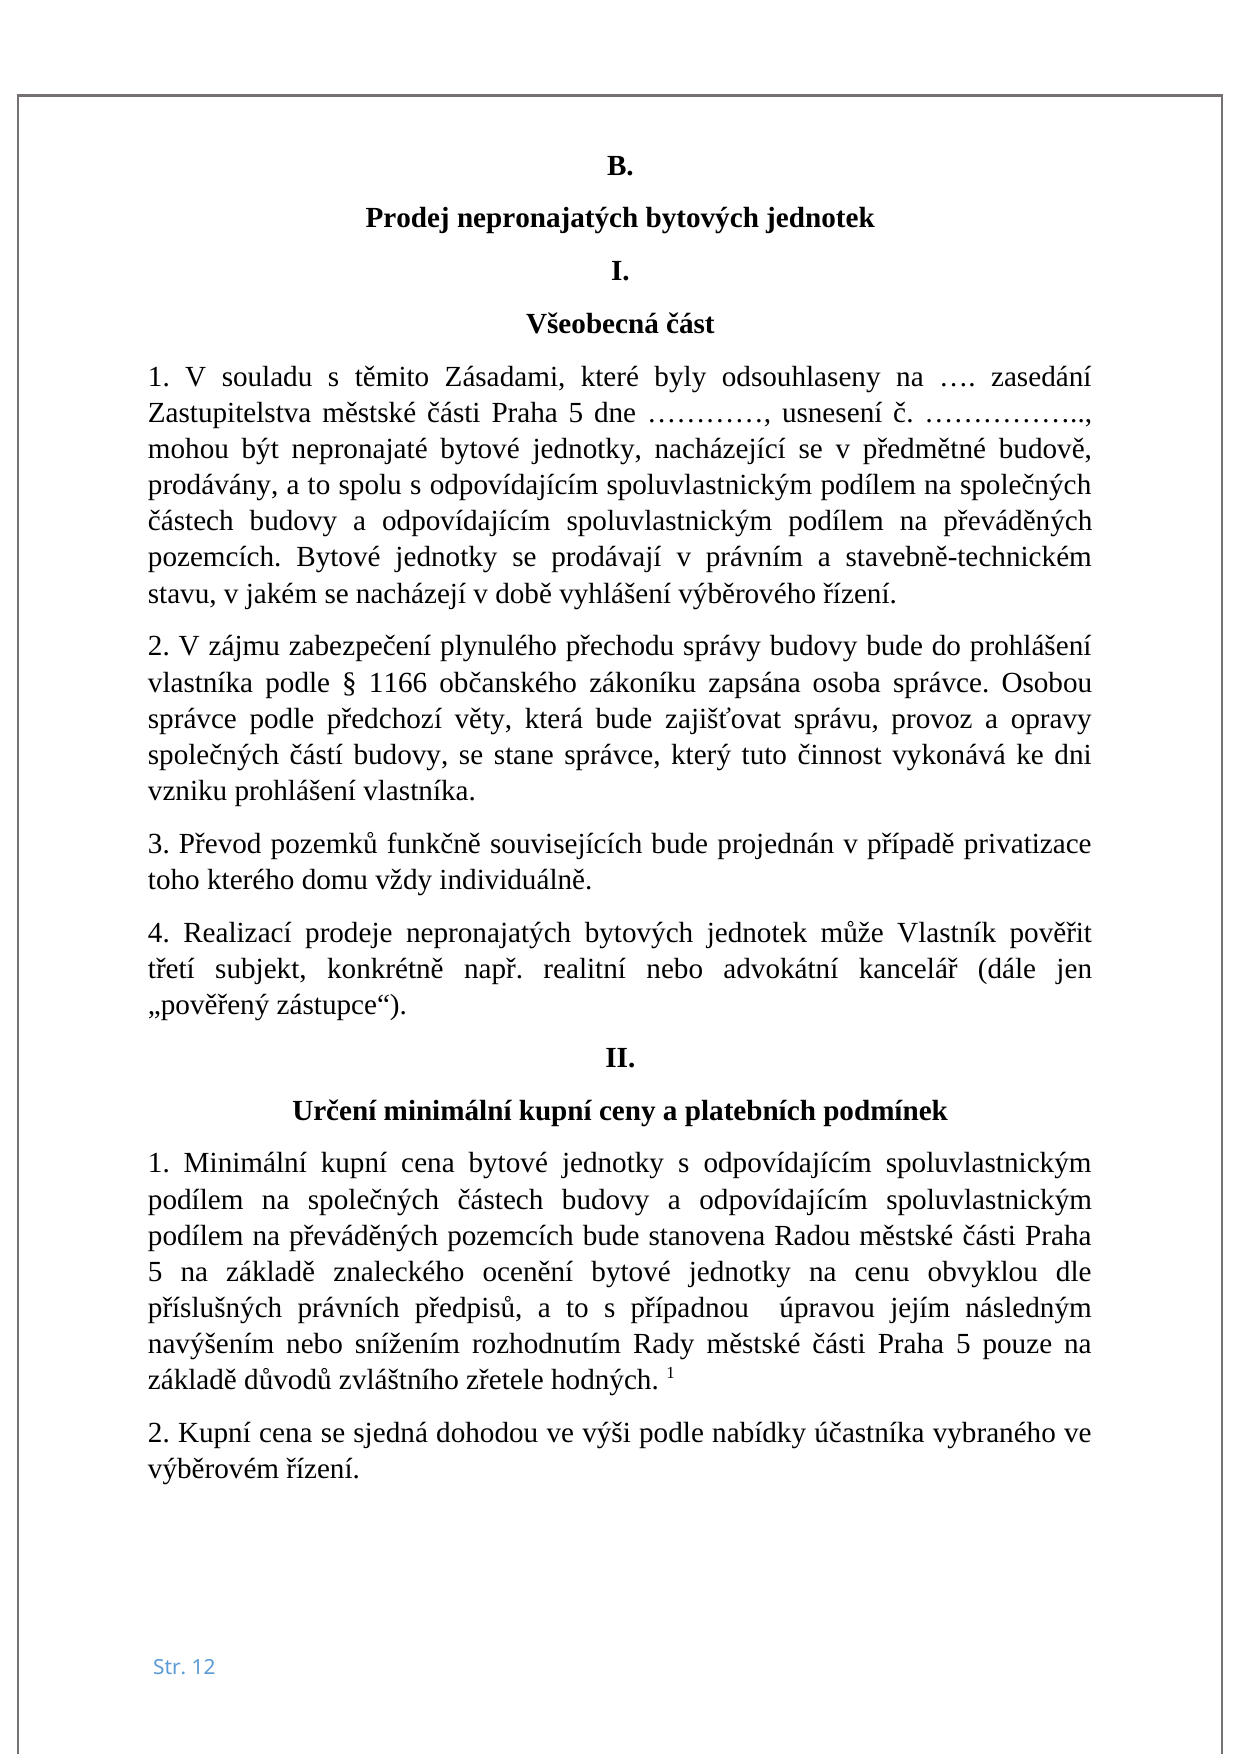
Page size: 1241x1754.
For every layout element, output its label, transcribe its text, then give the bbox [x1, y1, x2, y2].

text Prodej nepronajatých bytových jednotek [148, 200, 1093, 234]
text 3. Převod pozemků funkčně souvisejících bude projednán v případě privatizace toho kterého domu vždy individuálně. [148, 826, 1093, 896]
text Všeobecná část [148, 306, 1093, 339]
text B. [148, 148, 1093, 181]
text 4. Realizací prodeje nepronajatých bytových jednotek může Vlastník pověřit třetí subjekt, konkrétně např. realitní nebo advokátní kancelář (dále jen „pověřený zástupce“). [148, 915, 1093, 1021]
text II. [148, 1040, 1093, 1073]
text 2. Kupní cena se sjedná dohodou ve výši podle nabídky účastníka vybraného ve výběrovém řízení. [148, 1415, 1093, 1485]
text 2. V zájmu zabezpečení plynulého přechodu správy budovy bude do prohlášení vlastníka podle § 1166 občanského zákoníku zapsána osoba správce. Osobou správce podle předchozí věty, která bude zajišťovat správu, provoz a opravy společných částí budovy, se stane správce, který tuto činnost vykonává ke dni vzniku prohlášení vlastníka. [148, 628, 1093, 807]
text Určení minimální kupní ceny a platebních podmínek [148, 1093, 1093, 1126]
text 1. V souladu s těmito Zásadami, které byly odsouhlaseny na …. zasedání Zastupitelstva městské části Praha 5 dne …………, usnesení č. …………….., mohou být nepronajaté bytové jednotky, nacházející se v předmětné budově, prodávány, a to spolu s odpovídajícím spoluvlastnickým podílem na společných částech budovy a odpovídajícím spoluvlastnickým podílem na převáděných pozemcích. Bytové jednotky se prodávají v právním a stavebně-technickém stavu, v jakém se nacházejí v době vyhlášení výběrového řízení. [148, 359, 1093, 609]
text I. [148, 253, 1093, 287]
text 1. Minimální kupní cena bytové jednotky s odpovídajícím spoluvlastnickým podílem na společných částech budovy a odpovídajícím spoluvlastnickým podílem na převáděných pozemcích bude stanovena Radou městské části Praha 5 na základě znaleckého ocenění bytové jednotky na cenu obvyklou dle příslušných právních předpisů, a to s případnou úpravou jejím následným navýšením nebo snížením rozhodnutím Rady městské části Praha 5 pouze na základě důvodů zvláštního zřetele hodných. 1 [148, 1146, 1093, 1396]
